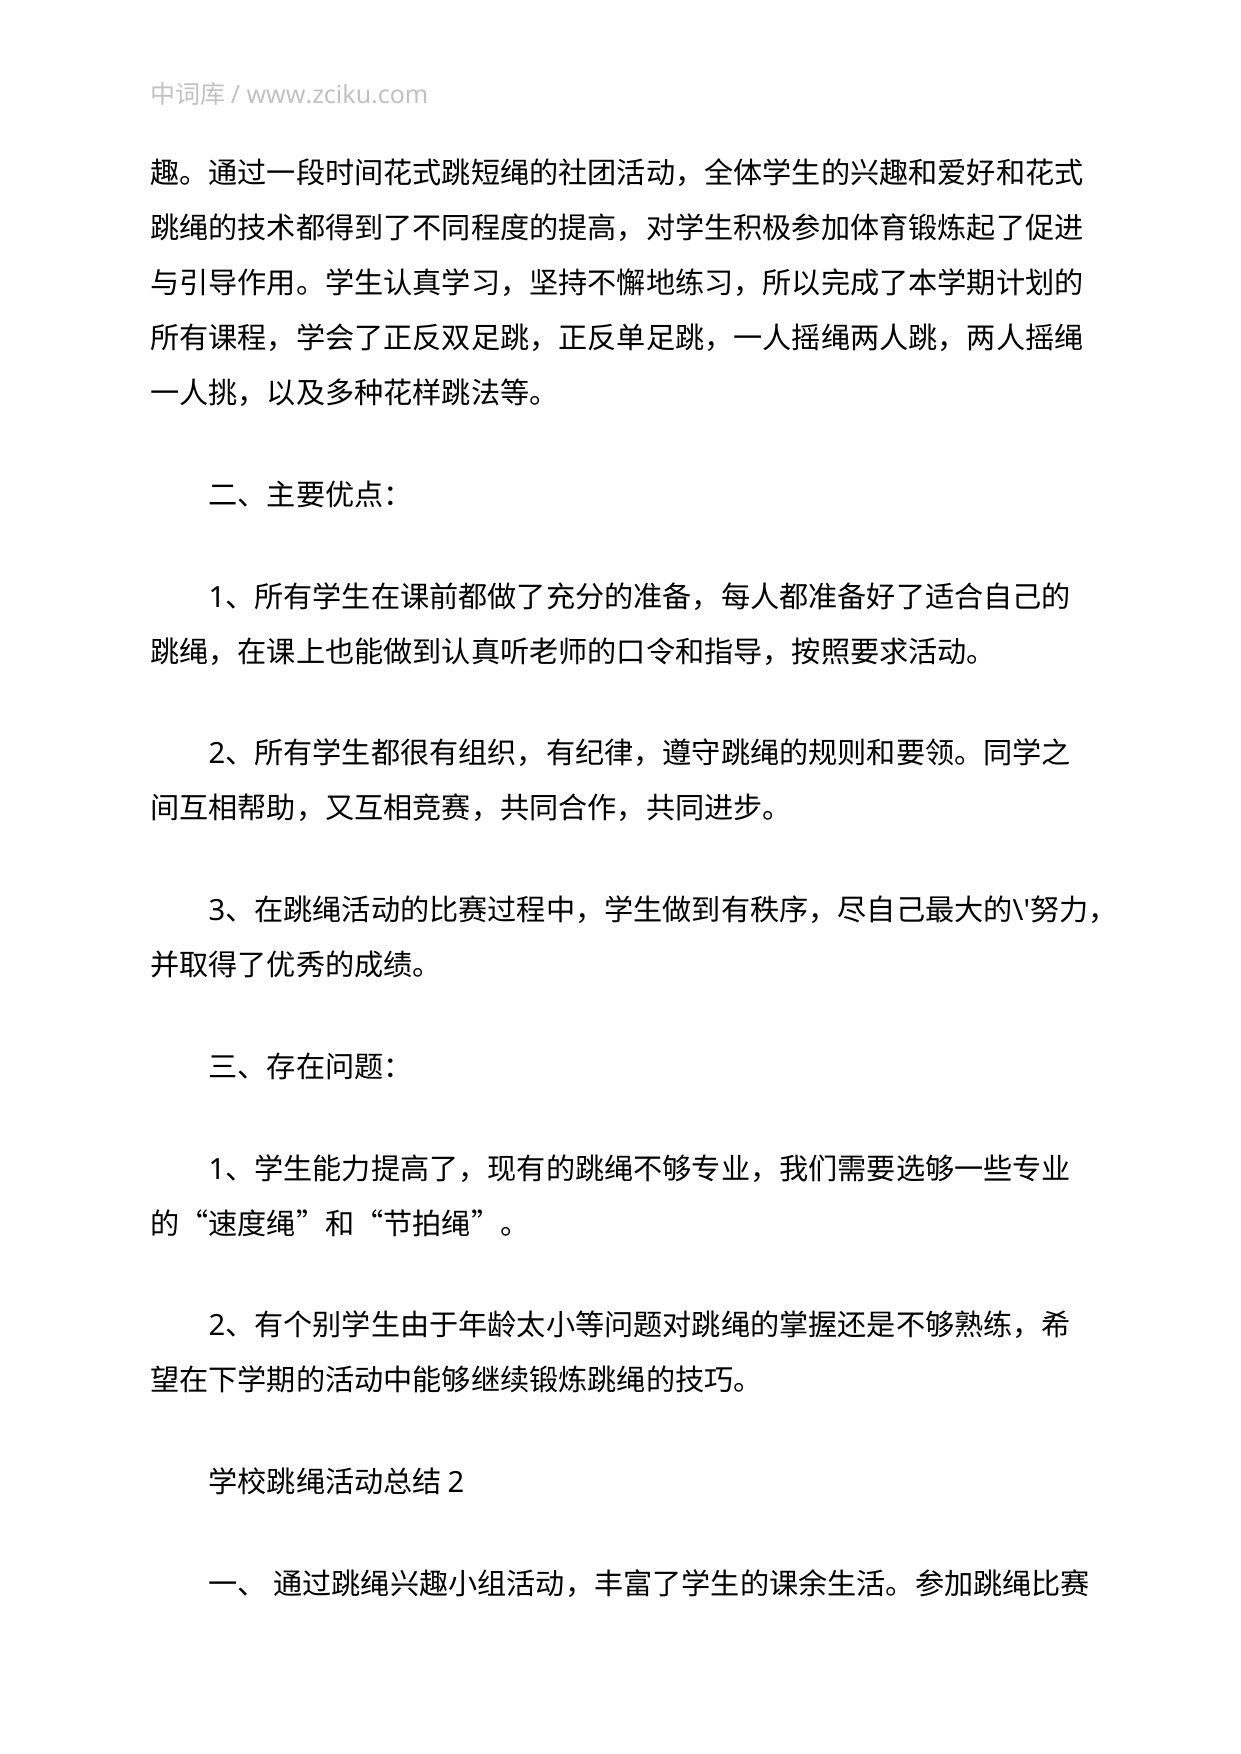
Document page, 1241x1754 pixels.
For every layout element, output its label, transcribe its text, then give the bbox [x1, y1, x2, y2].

text 1、学生能力提高了，现有的跳绳不够专业，我们需要选够一些专业的“速度绳”和“节拍绳”。 [150, 1145, 1090, 1242]
text 学校跳绳活动总结2 [150, 1459, 1090, 1501]
text 3、在跳绳活动的比赛过程中，学生做到有秩序，尽自己最大的\'努力，并取得了优秀的成绩。 [150, 887, 1090, 984]
text 三、存在问题： [150, 1043, 1090, 1086]
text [150, 1561, 1090, 1603]
text 1、所有学生在课前都做了充分的准备，每人都准备好了适合自己的跳绳，在课上也能做到认真听老师的口令和指导，按照要求活动。 [150, 573, 1090, 670]
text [150, 150, 1090, 412]
text 二、主要优点： [150, 471, 1090, 514]
text 2、有个别学生由于年龄太小等问题对跳绳的掌握还是不够熟练，希望在下学期的活动中能够继续锻炼跳绳的技巧。 [150, 1302, 1090, 1399]
text 2、所有学生都很有组织，有纪律，遵守跳绳的规则和要领。同学之间互相帮助，又互相竞赛，共同合作，共同进步。 [150, 730, 1090, 827]
